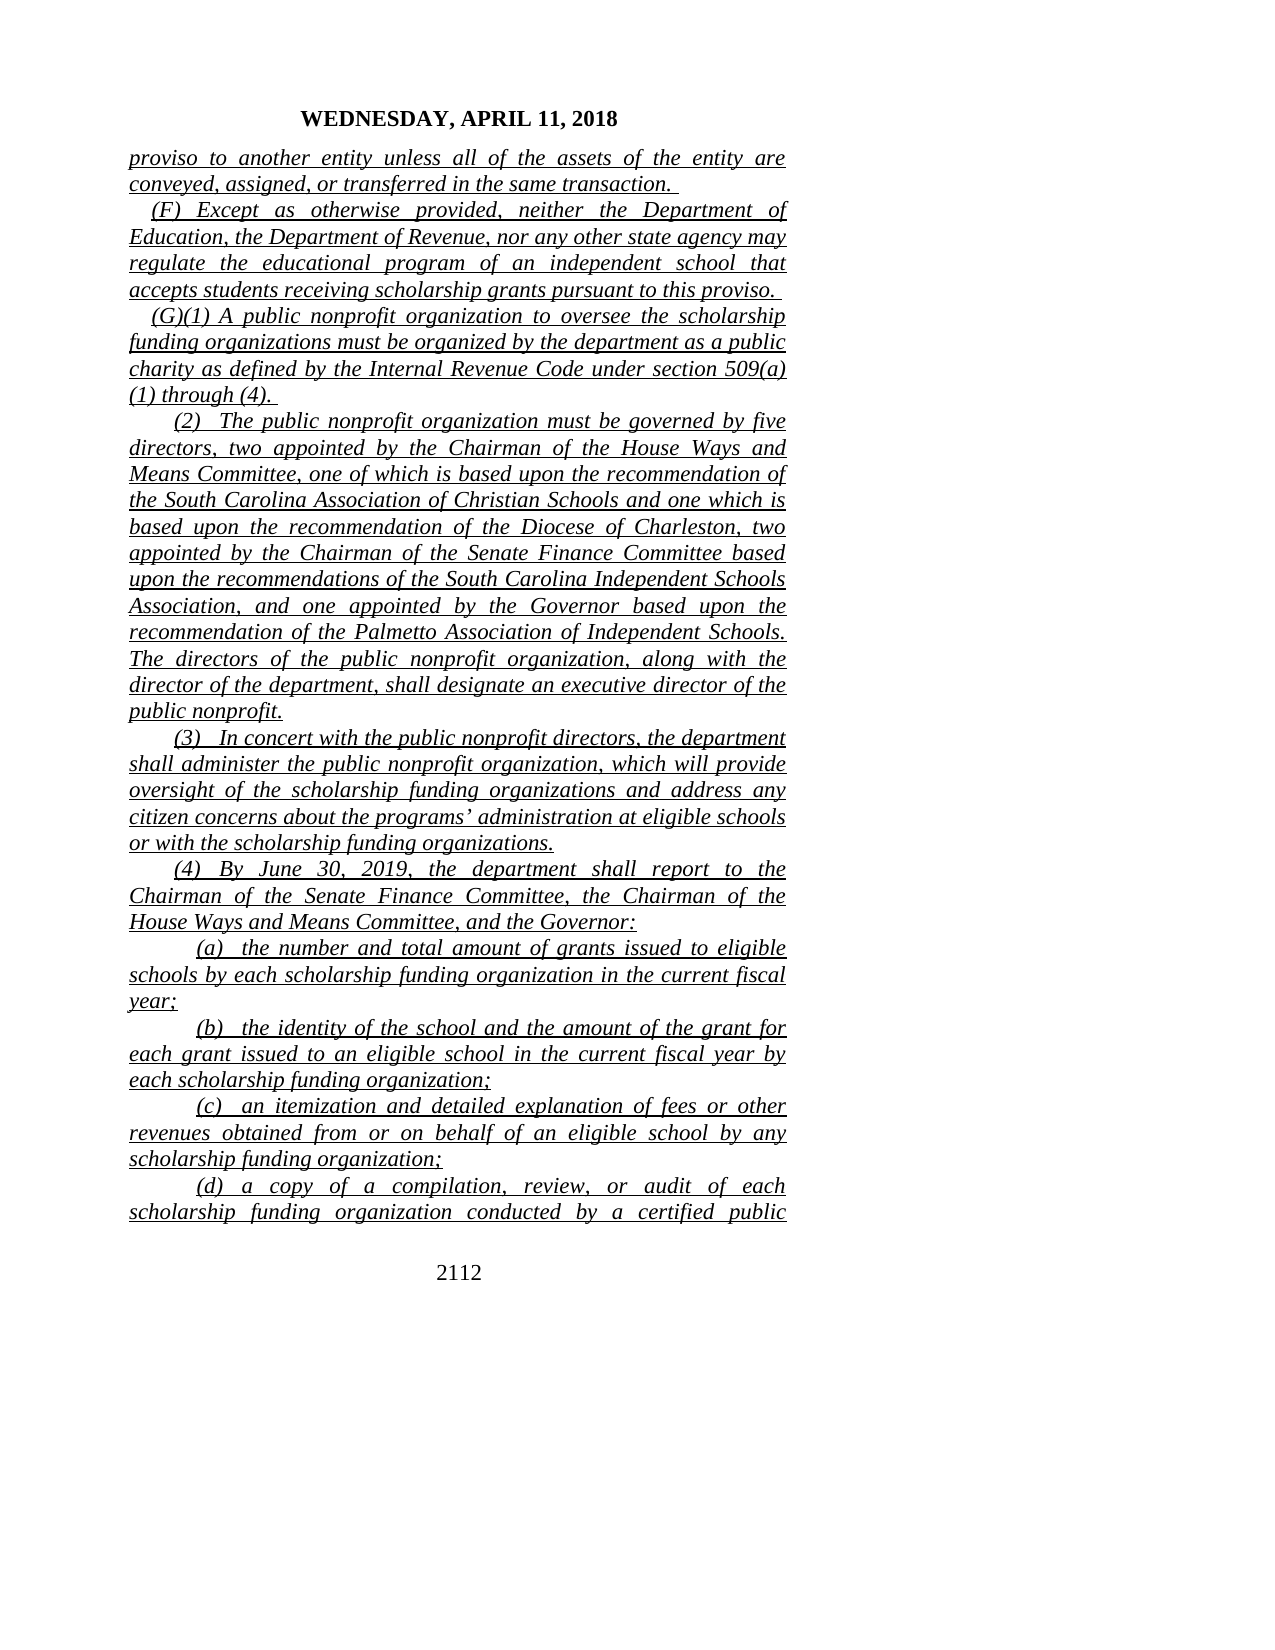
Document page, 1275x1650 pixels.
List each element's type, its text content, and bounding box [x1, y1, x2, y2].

text (4) By June 30, 2019, the department shall report to the Chairman of the Senate Finance Committee, the Chairman of the House Ways and Means Committee, and the Governor: [129, 855, 789, 934]
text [129, 1172, 789, 1224]
text (G)(1) A public nonprofit organization to oversee the scholarship funding organizations must be organized by the department as a public charity as defined by the Internal Revenue Code under section 509(a)(1) through (4). [129, 302, 789, 407]
text (b) the identity of the school and the amount of the grant for each grant issued to an eligible school in the current fiscal year by each scholarship funding organization; [129, 1013, 789, 1093]
text (F) Except as otherwise provided, neither the Department of Education, the Department of Revenue, nor any other state agency may regulate the educational program of an independent school that accepts students receiving scholarship grants pursuant to this proviso. [129, 197, 789, 302]
text (3) In concert with the public nonprofit directors, the department shall administer the public nonprofit organization, which will provide oversight of the scholarship funding organizations and address any citizen concerns about the programs’ administration at eligible schools or with the scholarship funding organizations. [129, 724, 789, 855]
text (2) The public nonprofit organization must be governed by five directors, two appointed by the Chairman of the House Ways and Means Committee, one of which is based upon the recommendation of the South Carolina Association of Christian Schools and one which is based upon the recommendation of the Diocese of Charleston, two appointed by the Chairman of the Senate Finance Committee based upon the recommendations of the South Carolina Independent Schools Association, and one appointed by the Governor based upon the recommendation of the Palmetto Association of Independent Schools. The directors of the public nonprofit organization, along with the director of the department, shall designate an executive director of the public nonprofit. [129, 407, 789, 724]
text (c) an itemization and detailed explanation of fees or other revenues obtained from or on behalf of an eligible school by any scholarship funding organization; [129, 1093, 789, 1172]
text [129, 144, 789, 197]
text (a) the number and total amount of grants issued to eligible schools by each scholarship funding organization in the current fiscal year; [129, 934, 789, 1013]
